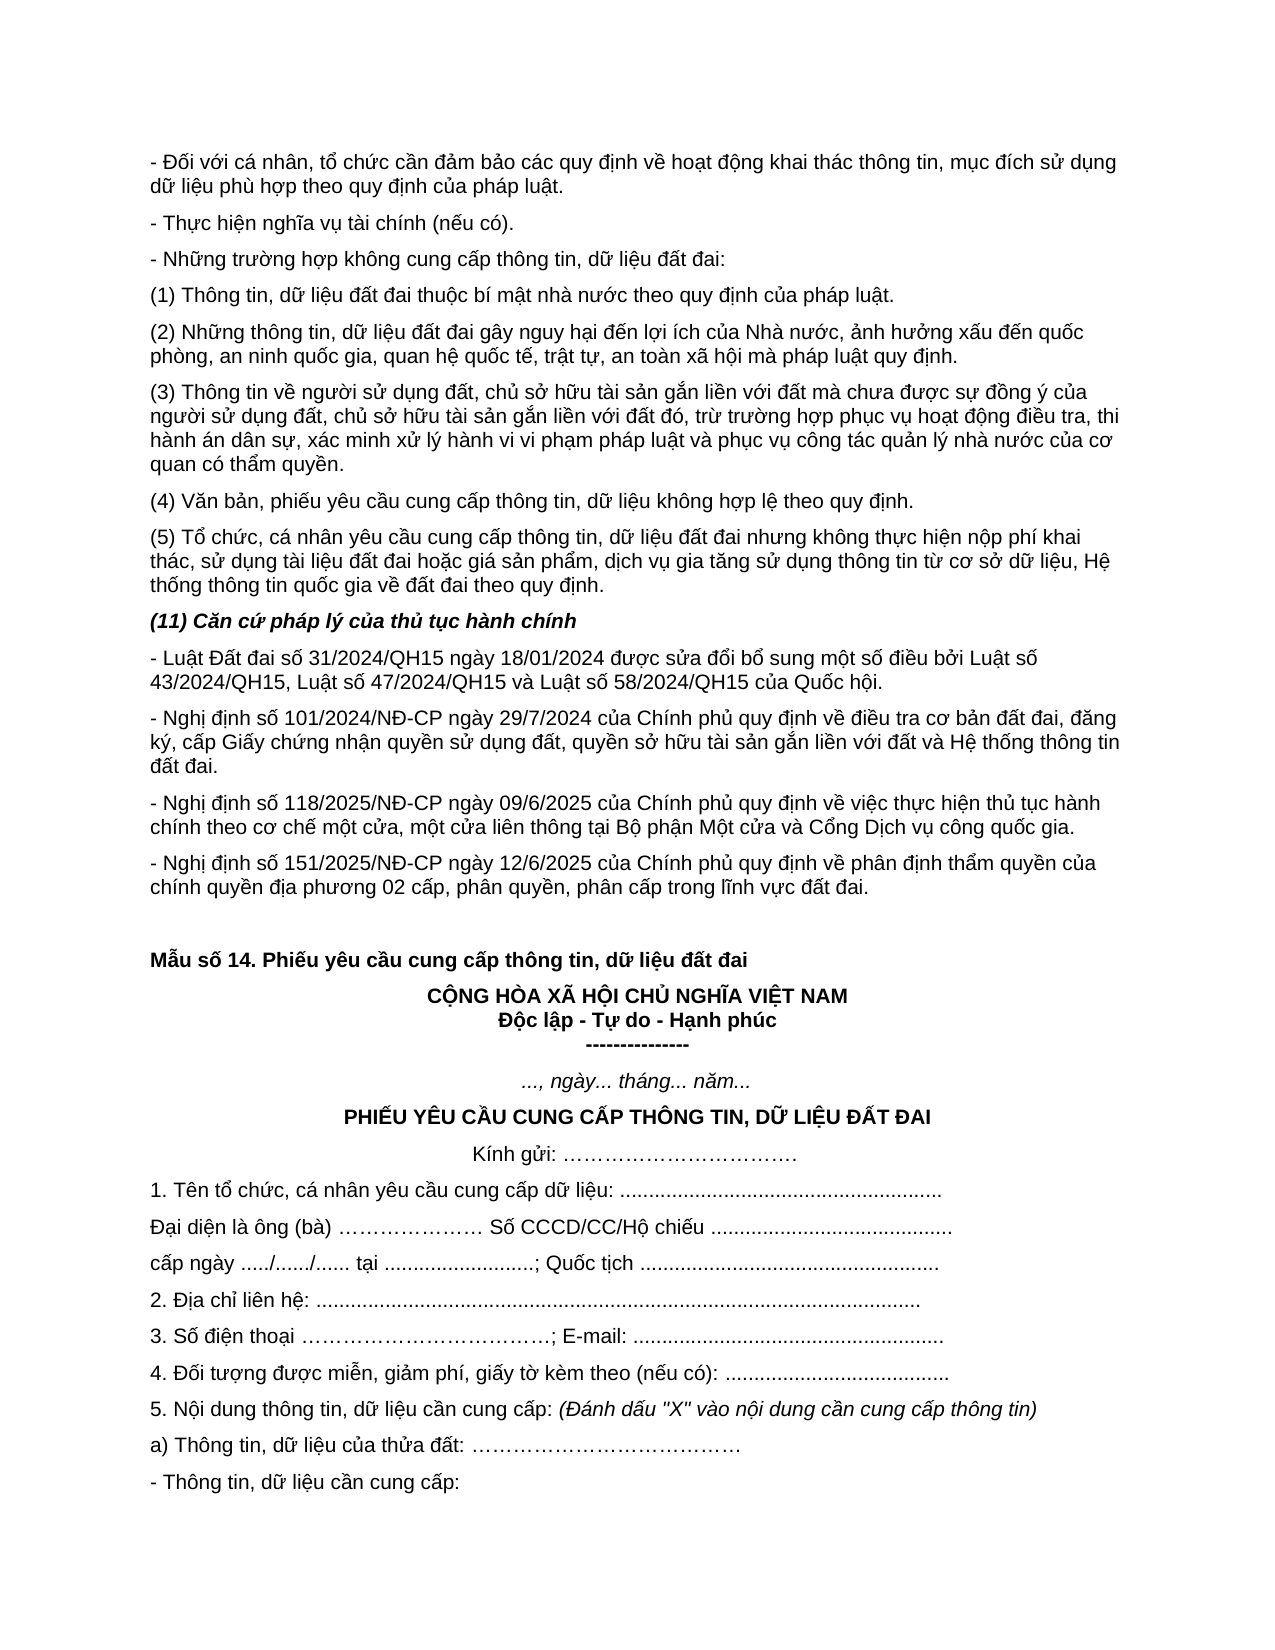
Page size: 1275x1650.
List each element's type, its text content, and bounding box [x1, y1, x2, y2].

text PHIẾU YÊU CẦU CUNG CẤP THÔNG TIN, DỮ LIỆU ĐẤT ĐAI [150, 1105, 1125, 1129]
text - Nghị định số 151/2025/NĐ-CP ngày 12/6/2025 của Chính phủ quy định về phân định thẩm quyền của chính quyền địa phương 02 cấp, phân quyền, phân cấp trong lĩnh vực đất đai. [150, 851, 1125, 899]
text 2. Địa chỉ liên hệ: ......................................................................................................... [150, 1287, 1125, 1311]
text - Nghị định số 101/2024/NĐ-CP ngày 29/7/2024 của Chính phủ quy định về điều tra cơ bản đất đai, đăng ký, cấp Giấy chứng nhận quyền sử dụng đất, quyền sở hữu tài sản gắn liền với đất và Hệ thống thông tin đất đai. [150, 706, 1125, 778]
text (5) Tổ chức, cá nhân yêu cầu cung cấp thông tin, dữ liệu đất đai nhưng không thực hiện nộp phí khai thác, sử dụng tài liệu đất đai hoặc giá sản phẩm, dịch vụ gia tăng sử dụng thông tin từ cơ sở dữ liệu, Hệ thống thông tin quốc gia về đất đai theo quy định. [150, 525, 1125, 597]
text (4) Văn bản, phiếu yêu cầu cung cấp thông tin, dữ liệu không hợp lệ theo quy định. [150, 488, 1125, 512]
text (11) Căn cứ pháp lý của thủ tục hành chính [150, 609, 1125, 633]
text a) Thông tin, dữ liệu của thửa đất: ………………………………… [150, 1433, 1125, 1457]
text Đại diện là ông (bà) ………………… Số CCCD/CC/Hộ chiếu .......................................... [150, 1214, 1125, 1238]
text - Luật Đất đai số 31/2024/QH15 ngày 18/01/2024 được sửa đổi bổ sung một số điều bởi Luật số 43/2024/QH15, Luật số 47/2024/QH15 và Luật số 58/2024/QH15 của Quốc hội. [150, 646, 1125, 694]
text - Thực hiện nghĩa vụ tài chính (nếu có). [150, 210, 1125, 234]
text 1. Tên tổ chức, cá nhân yêu cầu cung cấp dữ liệu: ........................................................ [150, 1178, 1125, 1202]
text Mẫu số 14. Phiếu yêu cầu cung cấp thông tin, dữ liệu đất đai [150, 948, 1125, 972]
text - Thông tin, dữ liệu cần cung cấp: [150, 1470, 1125, 1494]
text - Những trường hợp không cung cấp thông tin, dữ liệu đất đai: [150, 247, 1125, 271]
text - Nghị định số 118/2025/NĐ-CP ngày 09/6/2025 của Chính phủ quy định về việc thực hiện thủ tục hành chính theo cơ chế một cửa, một cửa liên thông tại Bộ phận Một cửa và Cổng Dịch vụ công quốc gia. [150, 791, 1125, 838]
text (1) Thông tin, dữ liệu đất đai thuộc bí mật nhà nước theo quy định của pháp luật. [150, 283, 1125, 307]
text (2) Những thông tin, dữ liệu đất đai gây nguy hại đến lợi ích của Nhà nước, ảnh hưởng xấu đến quốc phòng, an ninh quốc gia, quan hệ quốc tế, trật tự, an toàn xã hội mà pháp luật quy định. [150, 320, 1125, 368]
text ..., ngày... tháng... năm... [150, 1069, 1125, 1093]
text Kính gửi: ……………………………. [150, 1142, 1125, 1166]
text 5. Nội dung thông tin, dữ liệu cần cung cấp: (Đánh dấu "X" vào nội dung cần cung cấp thông tin) [150, 1397, 1125, 1421]
text cấp ngày ...../....../...... tại ..........................; Quốc tịch .................................................... [150, 1251, 1125, 1275]
text 3. Số điện thoại ………………………………; E-mail: ...................................................... [150, 1324, 1125, 1348]
text - Đối với cá nhân, tổ chức cần đảm bảo các quy định về hoạt động khai thác thông tin, mục đích sử dụng dữ liệu phù hợp theo quy định của pháp luật. [150, 150, 1125, 198]
text 4. Đối tượng được miễn, giảm phí, giấy tờ kèm theo (nếu có): ....................................... [150, 1360, 1125, 1384]
text (3) Thông tin về người sử dụng đất, chủ sở hữu tài sản gắn liền với đất mà chưa được sự đồng ý của người sử dụng đất, chủ sở hữu tài sản gắn liền với đất đó, trừ trường hợp phục vụ hoạt động điều tra, thi hành án dân sự, xác minh xử lý hành vi vi phạm pháp luật và phục vụ công tác quản lý nhà nước của cơ quan có thẩm quyền. [150, 380, 1125, 476]
text CỘNG HÒA XÃ HỘI CHỦ NGHĨA VIỆT NAM Độc lập - Tự do - Hạnh phúc --------------- [150, 984, 1125, 1056]
